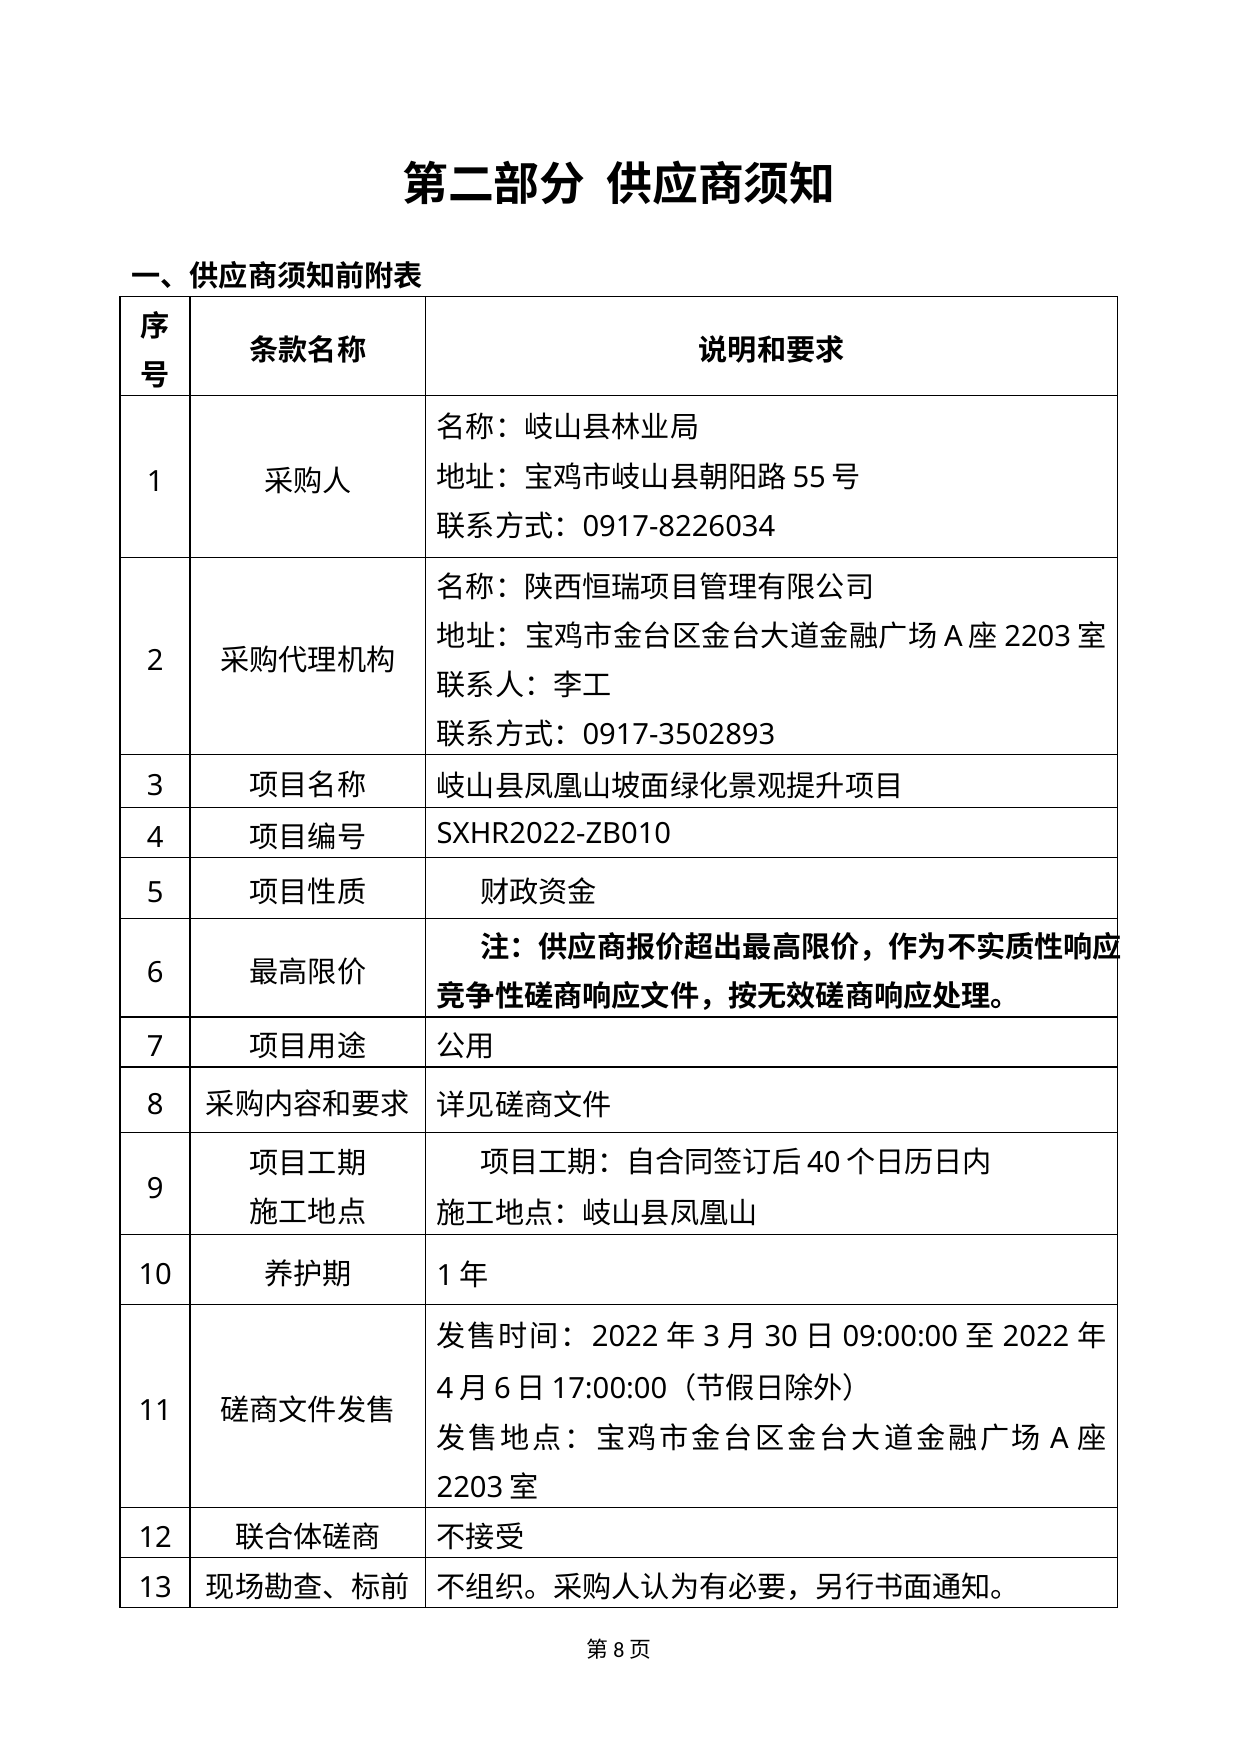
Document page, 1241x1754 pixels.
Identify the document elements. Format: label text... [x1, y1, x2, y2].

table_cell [426, 1558, 1117, 1607]
table_cell 项目工期 施工地点 [191, 1133, 425, 1234]
table_cell 岐山县凤凰山坡面绿化景观提升项目 [426, 755, 1117, 807]
table_header 说明和要求 [426, 297, 1117, 395]
table_cell 13 [121, 1558, 189, 1607]
table_cell 3 [121, 755, 189, 807]
table_cell 项目名称 [191, 755, 425, 807]
table_cell 不接受 [426, 1508, 1117, 1557]
table_cell 7 [121, 1018, 189, 1066]
table_cell 12 [121, 1508, 189, 1557]
table_cell 最高限价 [191, 919, 425, 1016]
subtitle 第二部分 供应商须知 [131, 148, 1106, 214]
table_header 条款名称 [191, 297, 425, 395]
table_cell 现场勘查、标前答疑会 [191, 1558, 425, 1607]
table_cell 项目工期：自合同签订后40个日历日内 施工地点：岐山县凤凰山 [426, 1133, 1117, 1234]
table_cell SXHR2022-ZB010 [426, 808, 1117, 857]
table_cell 采购内容和要求 [191, 1068, 425, 1132]
text 一、供应商须知前附表 [131, 247, 1106, 296]
table_cell 1 [121, 396, 189, 557]
table_cell 采购人 [191, 396, 425, 557]
table_cell 项目编号 [191, 808, 425, 857]
table_cell 5 [121, 858, 189, 917]
table_cell 财政资金 [426, 858, 1117, 917]
table_header 序号 [121, 297, 189, 395]
table_cell 联合体磋商 [191, 1508, 425, 1557]
table_cell 磋商文件发售 [191, 1305, 425, 1507]
table_cell 9 [121, 1133, 189, 1234]
table_cell 发售时间：2022年3月30日09:00:00至2022年 4月6日17:00:00（节假日除外） 发售地点：宝鸡市金台区金台大道金融广场A座2203室 [426, 1305, 1117, 1507]
table_cell 注：供应商报价超出最高限价，作为不实质性响应竞争性磋商响应文件，按无效磋商响应处理。 [426, 919, 1117, 1016]
table_cell 8 [121, 1068, 189, 1132]
table_cell 名称：陕西恒瑞项目管理有限公司 地址：宝鸡市金台区金台大道金融广场A座2203室联系人：李工 联系方式：0917-3502893 [426, 558, 1117, 754]
table_cell 6 [121, 919, 189, 1016]
table_cell 项目性质 [191, 858, 425, 917]
table_cell 2 [121, 558, 189, 754]
table_cell 详见磋商文件 [426, 1068, 1117, 1132]
table_cell 1年 [426, 1235, 1117, 1304]
table_cell 4 [121, 808, 189, 857]
table_cell 项目用途 [191, 1018, 425, 1066]
table_cell 名称：岐山县林业局 地址：宝鸡市岐山县朝阳路55号 联系方式：0917-8226034 [426, 396, 1117, 557]
table_cell 采购代理机构 [191, 558, 425, 754]
table_cell 10 [121, 1235, 189, 1304]
table_cell 养护期 [191, 1235, 425, 1304]
table_cell 公用 [426, 1018, 1117, 1066]
table_cell 11 [121, 1305, 189, 1507]
